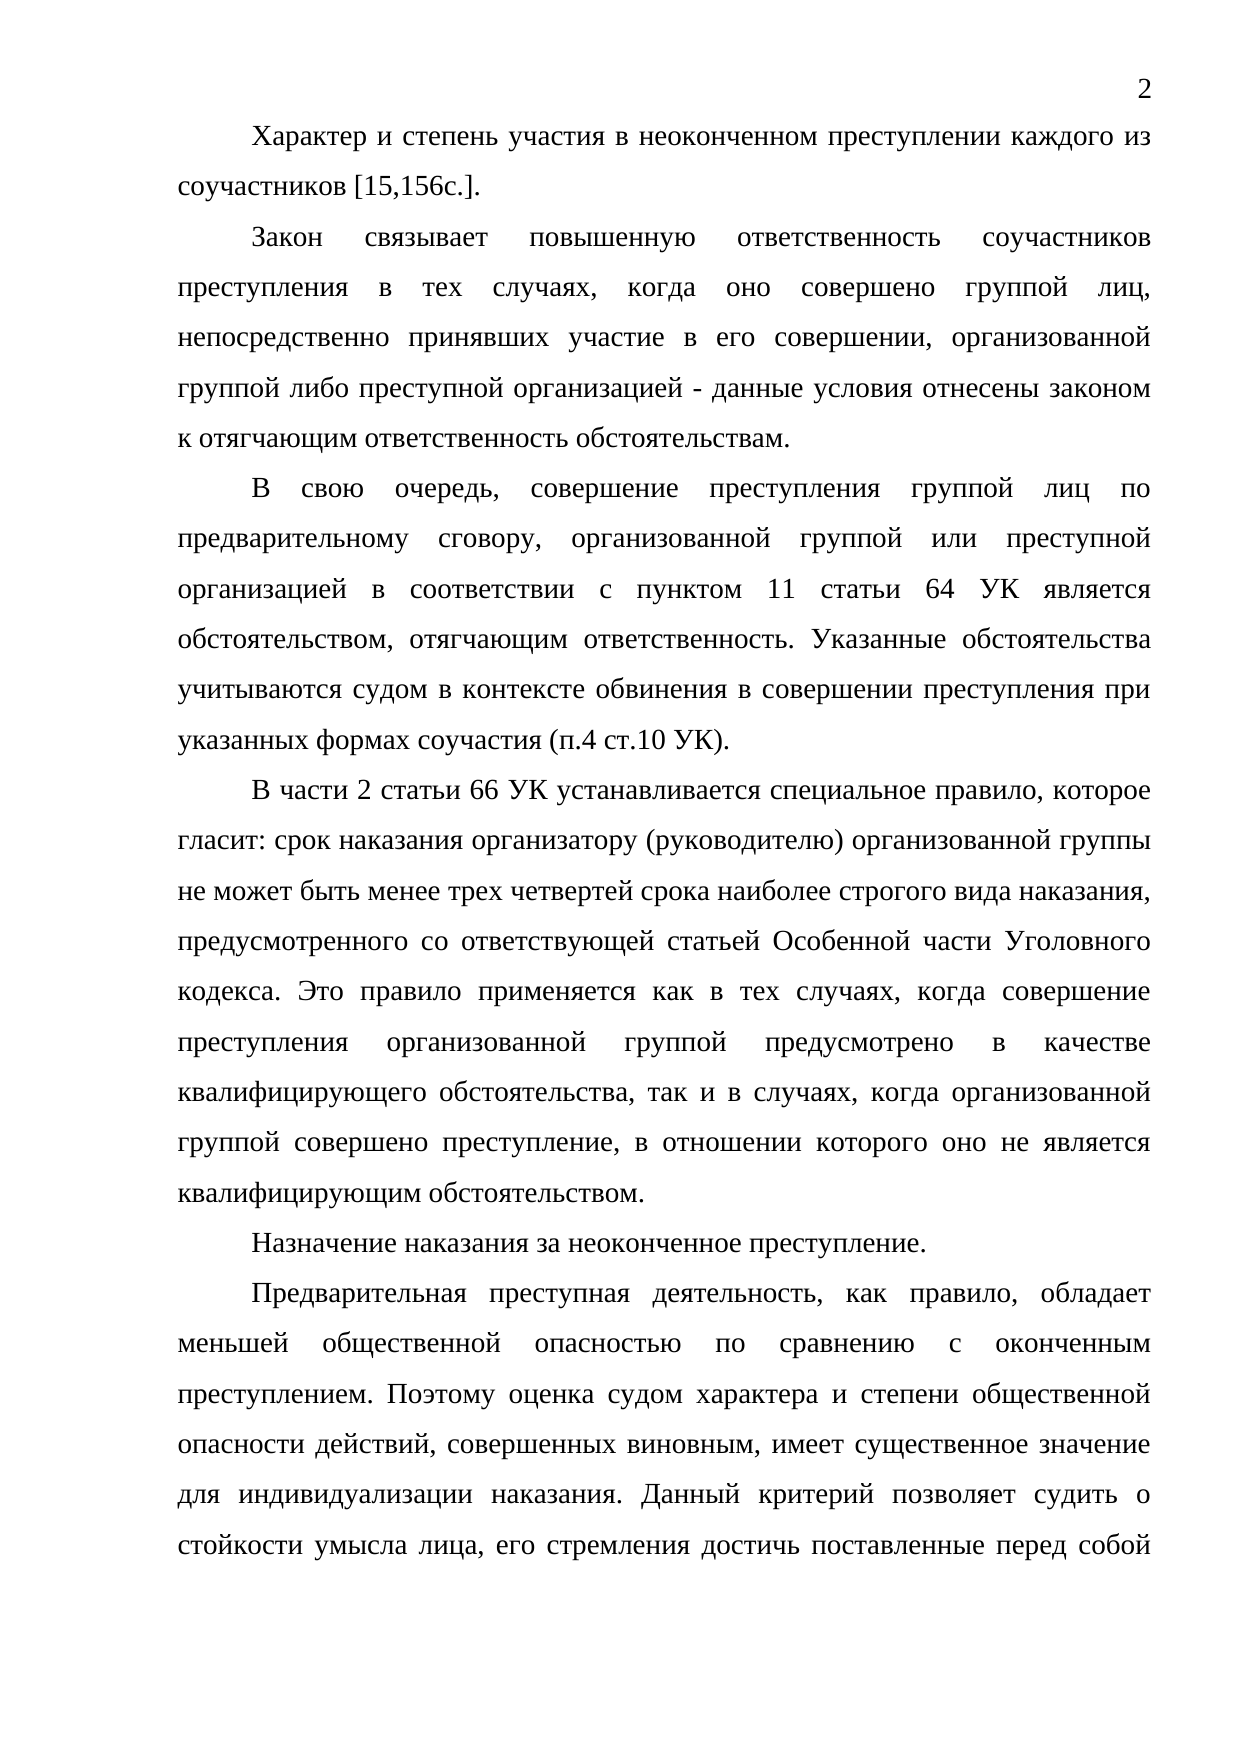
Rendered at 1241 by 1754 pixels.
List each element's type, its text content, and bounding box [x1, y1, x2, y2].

text Характер и степень участия в неоконченном преступлении каждого из соучастников [15,156c.]. [177, 118, 1152, 202]
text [177, 1275, 1152, 1560]
text В части 2 статьи 66 УК устанавливается специальное правило, которое гласит: срок наказания организатору (руководителю) организованной группы не может быть менее трех четвертей срока наиболее строгого вида наказания, предусмотренного со ответствующей статьей Особенной части Уголовного кодекса. Это правило применяется как в тех случаях, когда совершение преступления организованной группой предусмотрено в качестве квалифицирующего обстоятельства, так и в случаях, когда организованной группой совершено преступление, в отношении которого оно не является квалифицирующим обстоятельством. [177, 772, 1152, 1208]
text Назначение наказания за неоконченное преступление. [177, 1225, 1152, 1258]
text Закон связывает повышенную ответственность соучастников преступления в тех случаях, когда оно совершено группой лиц, непосредственно принявших участие в его совершении, организованной группой либо преступной организацией - данные условия отнесены законом к отягчающим ответственность обстоятельствам. [177, 219, 1152, 453]
text В свою очередь, совершение преступления группой лиц по предварительному сговору, организованной группой или преступной организацией в соответствии с пунктом 11 статьи 64 УК является обстоятельством, отягчающим ответственность. Указанные обстоятельства учитываются судом в контексте обвинения в совершении преступления при указанных формах соучастия (п.4 ст.10 УК). [177, 470, 1152, 755]
